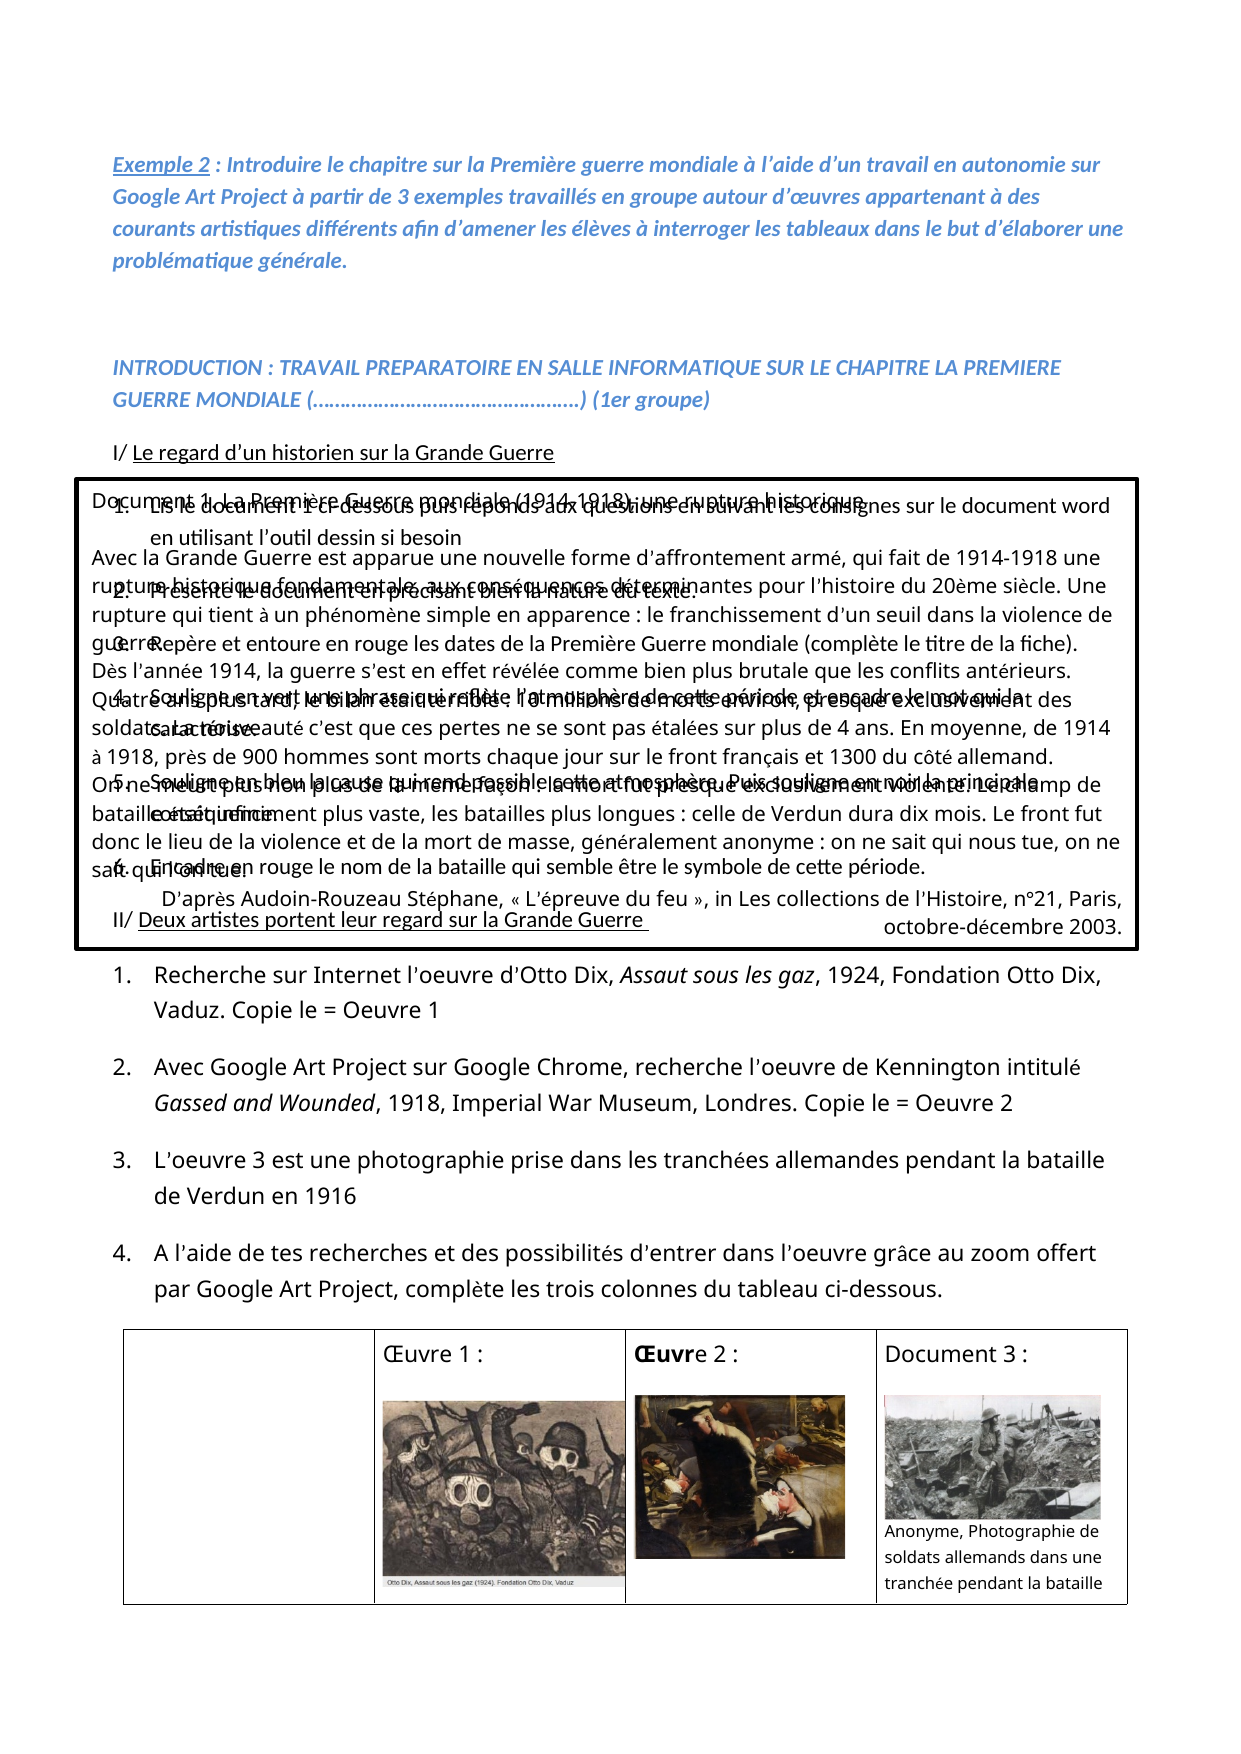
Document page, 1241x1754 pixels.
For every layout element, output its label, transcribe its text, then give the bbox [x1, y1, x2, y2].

list Avec Google Art Project sur Google Chrome, recherche l’oeuvre de Kennington intitulé Gassed and Wounded, 1918, Imperial War Museum, Londres. Copie le = Oeuvre 2 [112, 1051, 1128, 1118]
picture [884, 1395, 1101, 1520]
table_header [877, 1330, 1127, 1603]
list A l’aide de tes recherches et des possibilités d’entrer dans l’oeuvre grâce au zoom offert par Google Art Project, complète les trois colonnes du tableau ci-dessous. [112, 1237, 1128, 1304]
list L’oeuvre 3 est une photographie prise dans les tranchées allemandes pendant la bataille de Verdun en 1916 [112, 1144, 1128, 1211]
text I/ Le regard d’un historien sur la Grande Guerre [112, 438, 1128, 466]
list Repère et entoure en rouge les dates de la Première Guerre mondiale (complète le titre de la fiche). [112, 629, 1128, 657]
text Exemple 2 : Introduire le chapitre sur la Première guerre mondiale à l’aide d’un travail en autonomie sur Google Art Project à partir de 3 exemples travaillés en groupe autour d’œuvres appartenant à des courants artistiques différents afin d’amener les élèves à interroger les tableaux dans le but d’élaborer une problématique générale. [112, 150, 1128, 274]
table_header [124, 1330, 374, 1603]
picture [382, 1400, 626, 1587]
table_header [375, 1330, 625, 1603]
text II/ Deux artistes portent leur regard sur la Grande Guerre [112, 906, 1128, 933]
picture [633, 1395, 846, 1559]
list Encadre en rouge le nom de la bataille qui semble être le symbole de cette période. [112, 852, 1128, 881]
list Souligne en bleu la cause qui rend possible cette atmosphère. Puis souligne en noir la principale conséquence. [112, 767, 1128, 827]
list Souligne en vert une phrase qui reflète l’atmosphère de cette période et encadre le mot qui la caractérise. [112, 682, 1128, 742]
list Lis le document 1 ci-dessous puis réponds aux questions en suivant les consignes sur le document word en utilisant l’outil dessin si besoin [112, 491, 1128, 551]
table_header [626, 1330, 876, 1603]
list Recherche sur Internet l’oeuvre d’Otto Dix, Assaut sous les gaz, 1924, Fondation Otto Dix, Vaduz. Copie le = Oeuvre 1 [112, 958, 1128, 1026]
text INTRODUCTION : TRAVAIL PREPARATOIRE EN SALLE INFORMATIQUE SUR LE CHAPITRE LA PREMIERE GUERRE MONDIALE (………………………………………….) (1er groupe) [112, 353, 1128, 413]
list Présente le document en précisant bien la nature du texte. [112, 576, 1128, 604]
